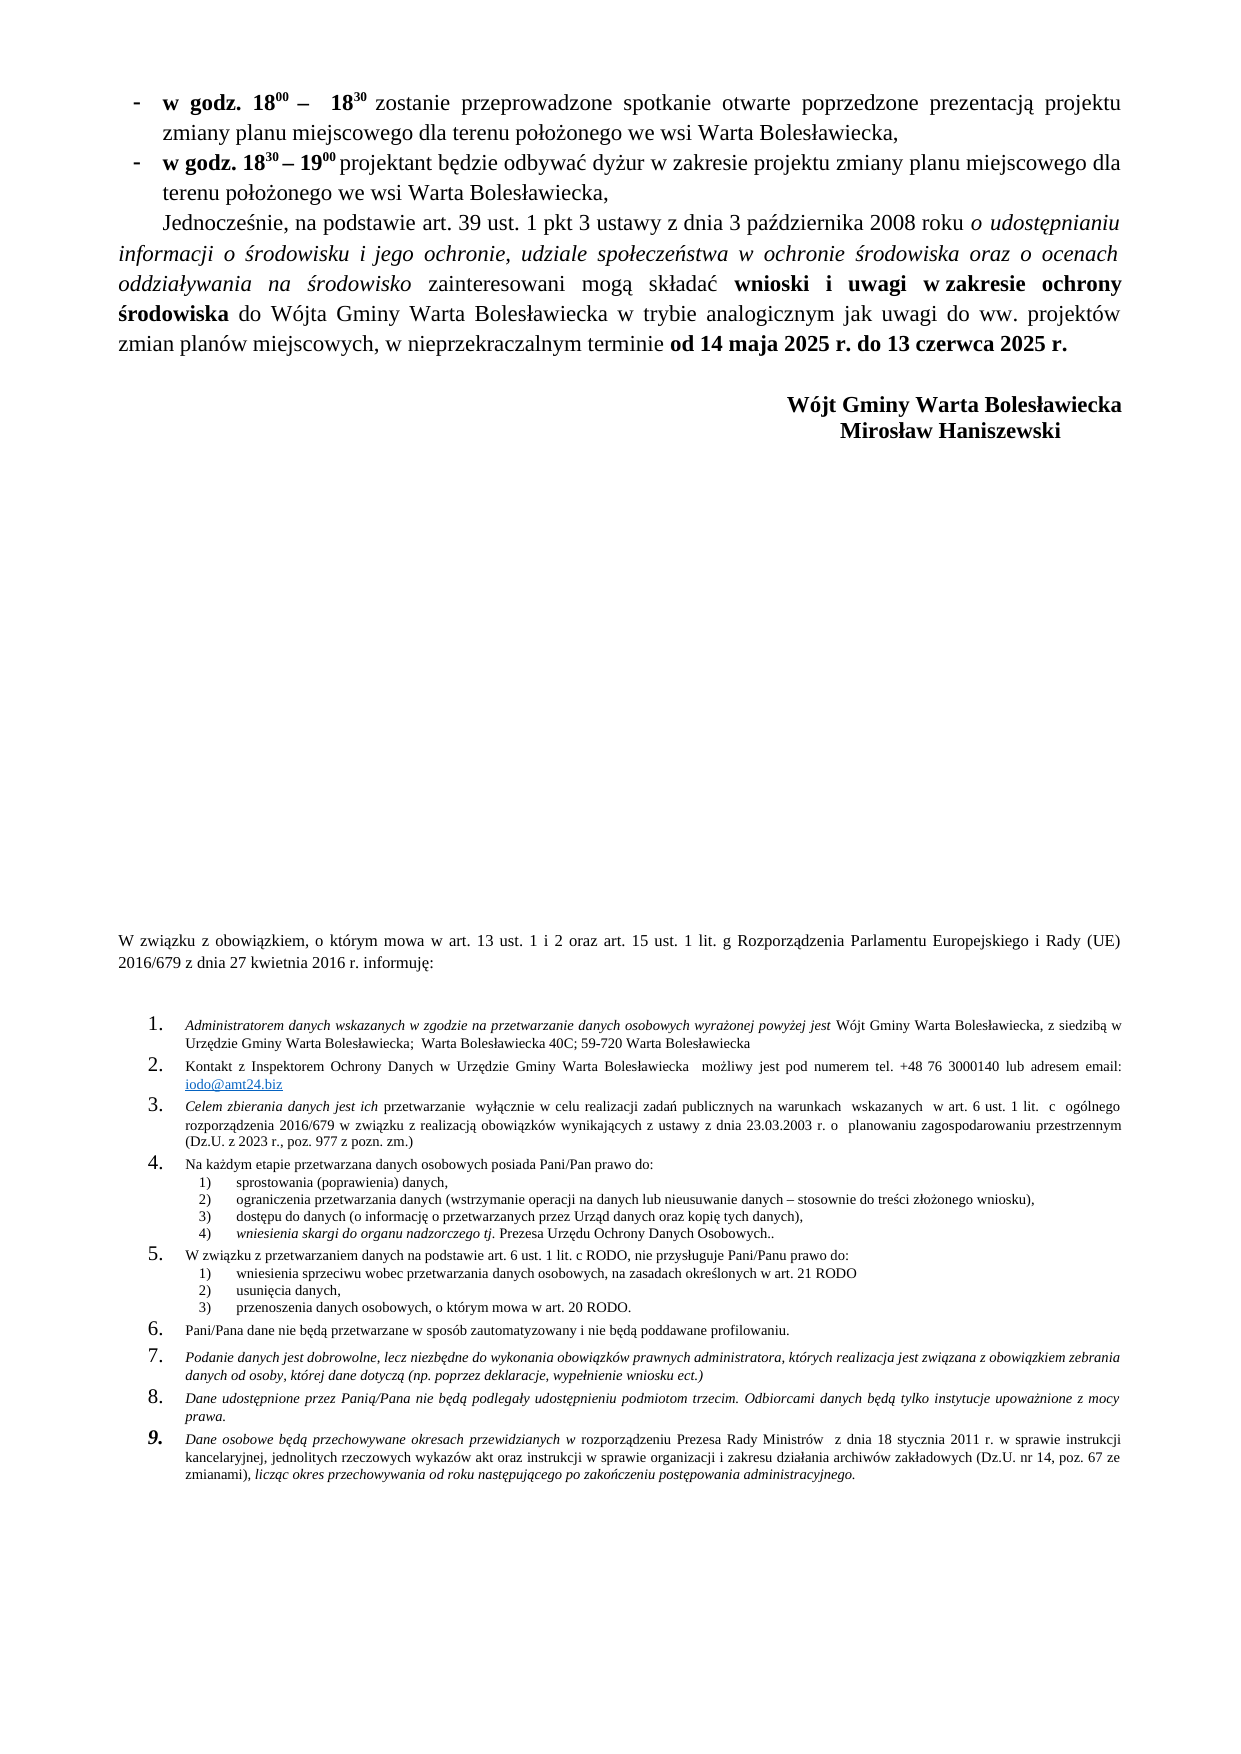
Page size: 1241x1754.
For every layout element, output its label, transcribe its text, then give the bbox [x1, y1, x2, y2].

text W związku z obowiązkiem, o którym mowa w art. 13 ust. 1 i 2 oraz art. 15 ust. 1 lit. g Rozporządzenia Parlamentu Europejskiego i Rady (UE) 2016/679 z dnia 27 kwietnia 2016 r. informuję: [118, 931, 1122, 972]
list Pani/Pana dane nie będą przetwarzane w sposób zautomatyzowany i nie będą poddawane profilowaniu. [148, 1316, 1122, 1339]
list wniesienia sprzeciwu wobec przetwarzania danych osobowych, na zasadach określonych w art. 21 RODO [199, 1265, 1122, 1282]
list dostępu do danych (o informację o przetwarzanych przez Urząd danych oraz kopię tych danych), [199, 1208, 1122, 1224]
list Kontakt z Inspektorem Ochrony Danych w Urzędzie Gminy Warta Bolesławiecka możliwy jest pod numerem tel. +48 76 3000140 lub adresem email: iodo@amt24.biz [148, 1052, 1122, 1092]
list przenoszenia danych osobowych, o którym mowa w art. 20 RODO. [199, 1299, 1122, 1316]
list sprostowania (poprawienia) danych, [199, 1174, 1122, 1191]
text Wójt Gminy Warta Bolesławiecka [118, 391, 1122, 417]
list W związku z przetwarzaniem danych na podstawie art. 6 ust. 1 lit. c RODO, nie przysługuje Pani/Panu prawo do: [148, 1241, 1122, 1265]
list Administratorem danych wskazanych w zgodzie na przetwarzanie danych osobowych wyrażonej powyżej jest Wójt Gminy Warta Bolesławiecka, z siedzibą w Urzędzie Gminy Warta Bolesławiecka; Warta Bolesławiecka 40C; 59-720 Warta Bolesławiecka [148, 1011, 1122, 1052]
text Jednocześnie, na podstawie art. 39 ust. 1 pkt 3 ustawy z dnia 3 października 2008 roku o udostępnianiu informacji o środowisku i jego ochronie, udziale społeczeństwa w ochronie środowiska oraz o ocenach oddziaływania na środowisko zainteresowani mogą składać wnioski i uwagi w zakresie ochrony środowiska do Wójta Gminy Warta Bolesławiecka w trybie analogicznym jak uwagi do ww. projektów zmian planów miejscowych, w nieprzekraczalnym terminie od 14 maja 2025 r. do 13 czerwca 2025 r. [118, 209, 1122, 357]
list w godz. 1830 – 1900 projektant będzie odbywać dyżur w zakresie projektu zmiany planu miejscowego dla terenu położonego we wsi Warta Bolesławiecka, [133, 149, 1122, 206]
list Celem zbierania danych jest ich przetwarzanie wyłącznie w celu realizacji zadań publicznych na warunkach wskazanych w art. 6 ust. 1 lit. c ogólnego rozporządzenia 2016/679 w związku z realizacją obowiązków wynikających z ustawy z dnia 23.03.2003 r. o planowaniu zagospodarowaniu przestrzennym (Dz.U. z 2023 r., poz. 977 z pozn. zm.) [148, 1092, 1122, 1150]
text Mirosław Haniszewski [118, 417, 1122, 443]
list Podanie danych jest dobrowolne, lecz niezbędne do wykonania obowiązków prawnych administratora, których realizacja jest związana z obowiązkiem zebrania danych od osoby, której dane dotyczą (np. poprzez deklaracje, wypełnienie wniosku ect.) [148, 1343, 1122, 1384]
list Na każdym etapie przetwarzana danych osobowych posiada Pani/Pan prawo do: [148, 1150, 1122, 1174]
list ograniczenia przetwarzania danych (wstrzymanie operacji na danych lub nieusuwanie danych – stosownie do treści złożonego wniosku), [199, 1191, 1122, 1208]
list usunięcia danych, [199, 1282, 1122, 1299]
list w godz. 1800 – 1830 zostanie przeprowadzone spotkanie otwarte poprzedzone prezentacją projektu zmiany planu miejscowego dla terenu położonego we wsi Warta Bolesławiecka, [133, 89, 1122, 145]
list Dane osobowe będą przechowywane okresach przewidzianych w rozporządzeniu Prezesa Rady Ministrów z dnia 18 stycznia 2011 r. w sprawie instrukcji kancelaryjnej, jednolitych rzeczowych wykazów akt oraz instrukcji w sprawie organizacji i zakresu działania archiwów zakładowych (Dz.U. nr 14, poz. 67 ze zmianami), licząc okres przechowywania od roku następującego po zakończeniu postępowania administracyjnego. [148, 1425, 1122, 1482]
list Dane udostępnione przez Panią/Pana nie będą podlegały udostępnieniu podmiotom trzecim. Odbiorcami danych będą tylko instytucje upoważnione z mocy prawa. [148, 1384, 1122, 1425]
list wniesienia skargi do organu nadzorczego tj. Prezesa Urzędu Ochrony Danych Osobowych.. [199, 1224, 1122, 1241]
